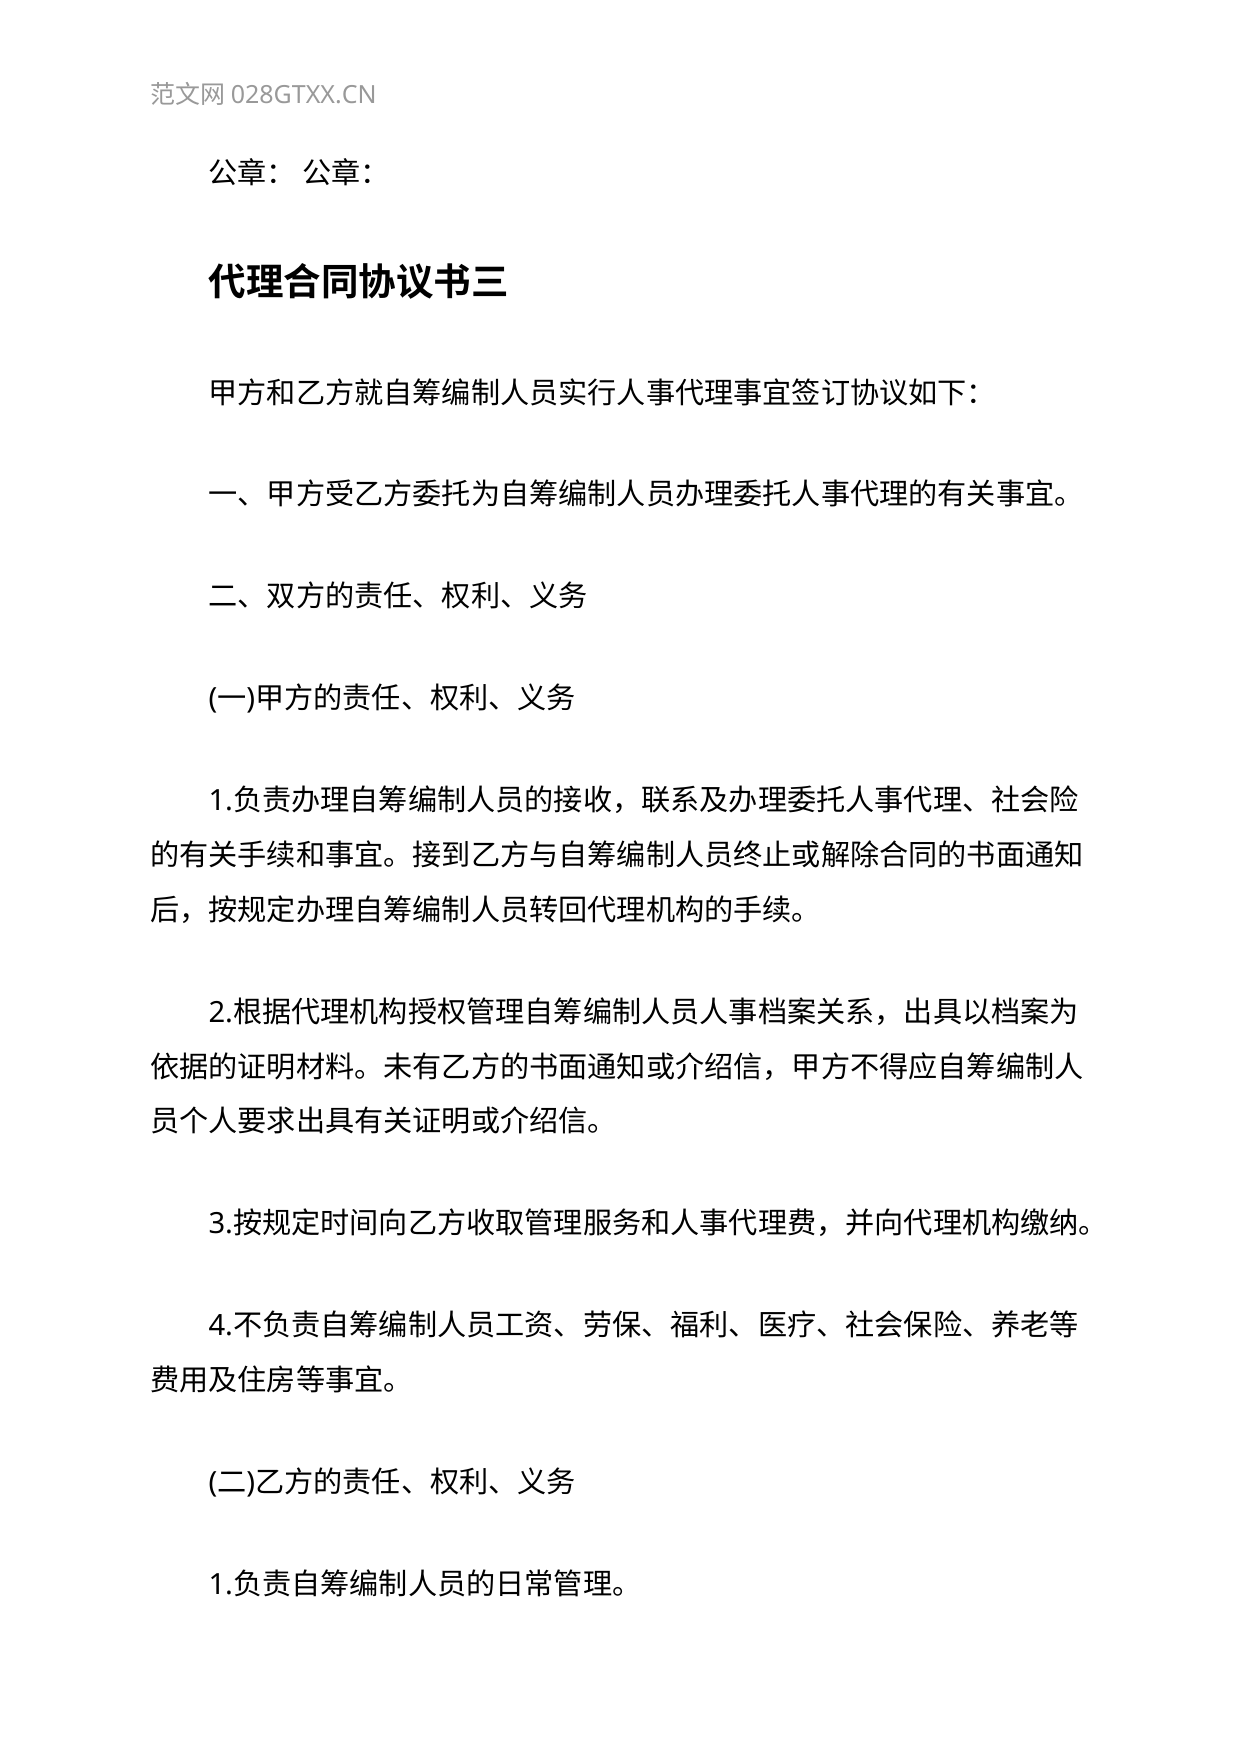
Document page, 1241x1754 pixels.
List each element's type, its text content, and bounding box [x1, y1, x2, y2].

text (一)甲方的责任、权利、义务 [150, 674, 1090, 717]
text 2.根据代理机构授权管理自筹编制人员人事档案关系，出具以档案为依据的证明材料。未有乙方的书面通知或介绍信，甲方不得应自筹编制人员个人要求出具有关证明或介绍信。 [150, 988, 1090, 1140]
text 二、双方的责任、权利、义务 [150, 573, 1090, 615]
text 4.不负责自筹编制人员工资、劳保、福利、医疗、社会保险、养老等费用及住房等事宜。 [150, 1302, 1090, 1399]
text 公章： 公章： [150, 150, 1090, 192]
text 甲方和乙方就自筹编制人员实行人事代理事宜签订协议如下： [150, 369, 1090, 411]
text (二)乙方的责任、权利、义务 [150, 1458, 1090, 1501]
text 1.负责办理自筹编制人员的接收，联系及办理委托人事代理、社会险的有关手续和事宜。接到乙方与自筹编制人员终止或解除合同的书面通知后，按规定办理自筹编制人员转回代理机构的手续。 [150, 776, 1090, 929]
text 1.负责自筹编制人员的日常管理。 [150, 1561, 1090, 1603]
text 3.按规定时间向乙方收取管理服务和人事代理费，并向代理机构缴纳。 [150, 1200, 1090, 1242]
text 一、甲方受乙方委托为自筹编制人员办理委托人事代理的有关事宜。 [150, 471, 1090, 513]
text 代理合同协议书三 [150, 252, 1090, 306]
